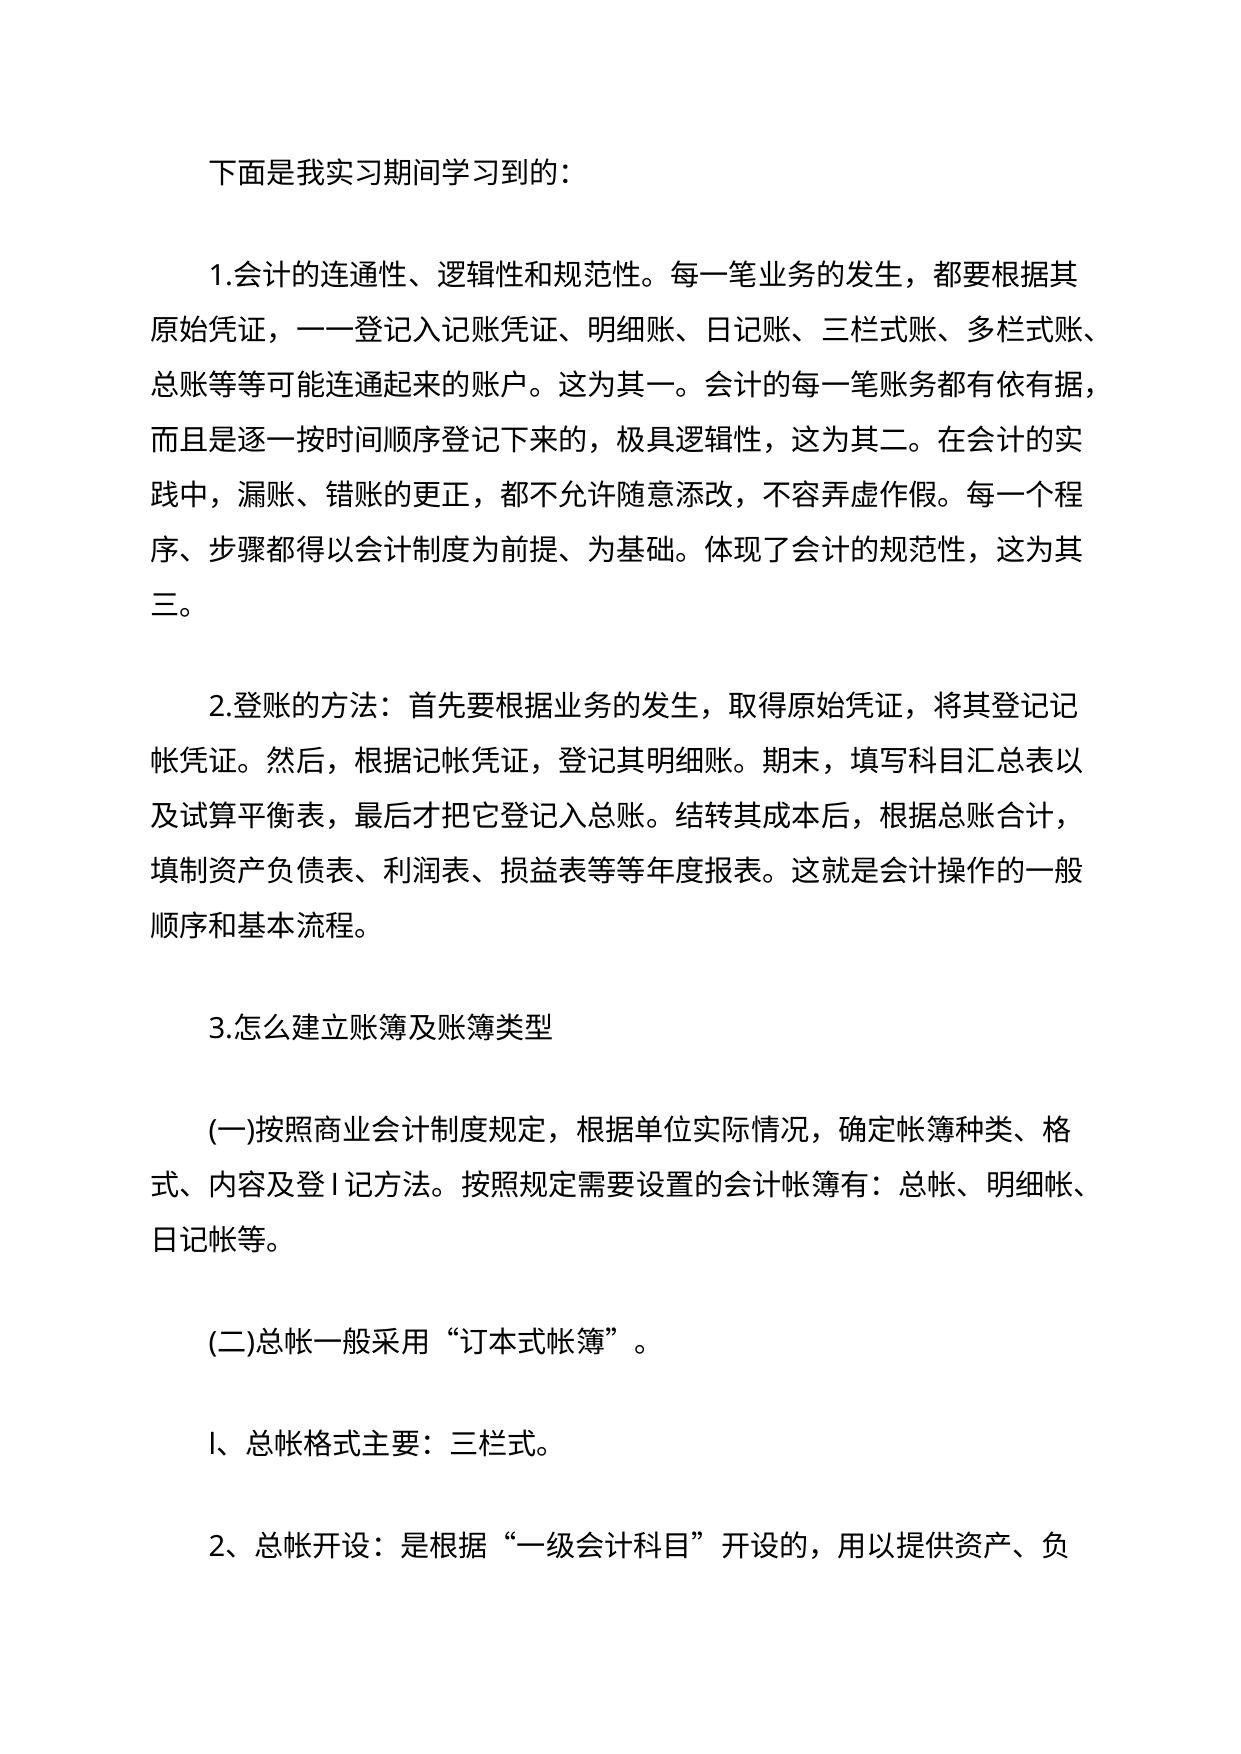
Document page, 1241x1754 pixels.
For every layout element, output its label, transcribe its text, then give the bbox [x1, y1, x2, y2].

text 3.怎么建立账簿及账簿类型 [150, 1004, 1090, 1047]
text l、总帐格式主要：三栏式。 [150, 1420, 1090, 1463]
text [150, 1522, 1090, 1564]
text (一)按照商业会计制度规定，根据单位实际情况，确定帐簿种类、格式、内容及登l记方法。按照规定需要设置的会计帐簿有：总帐、明细帐、日记帐等。 [150, 1106, 1090, 1259]
text 1.会计的连通性、逻辑性和规范性。每一笔业务的发生，都要根据其原始凭证，一一登记入记账凭证、明细账、日记账、三栏式账、多栏式账、总账等等可能连通起来的账户。这为其一。会计的每一笔账务都有依有据，而且是逐一按时间顺序登记下来的，极具逻辑性，这为其二。在会计的实践中，漏账、错账的更正，都不允许随意添改，不容弄虚作假。每一个程序、步骤都得以会计制度为前提、为基础。体现了会计的规范性，这为其三。 [150, 252, 1090, 623]
text (二)总帐一般采用“订本式帐簿”。 [150, 1318, 1090, 1361]
text 下面是我实习期间学习到的： [150, 150, 1090, 192]
text 2.登账的方法：首先要根据业务的发生，取得原始凭证，将其登记记帐凭证。然后，根据记帐凭证，登记其明细账。期末，填写科目汇总表以及试算平衡表，最后才把它登记入总账。结转其成本后，根据总账合计，填制资产负债表、利润表、损益表等等年度报表。这就是会计操作的一般顺序和基本流程。 [150, 683, 1090, 945]
